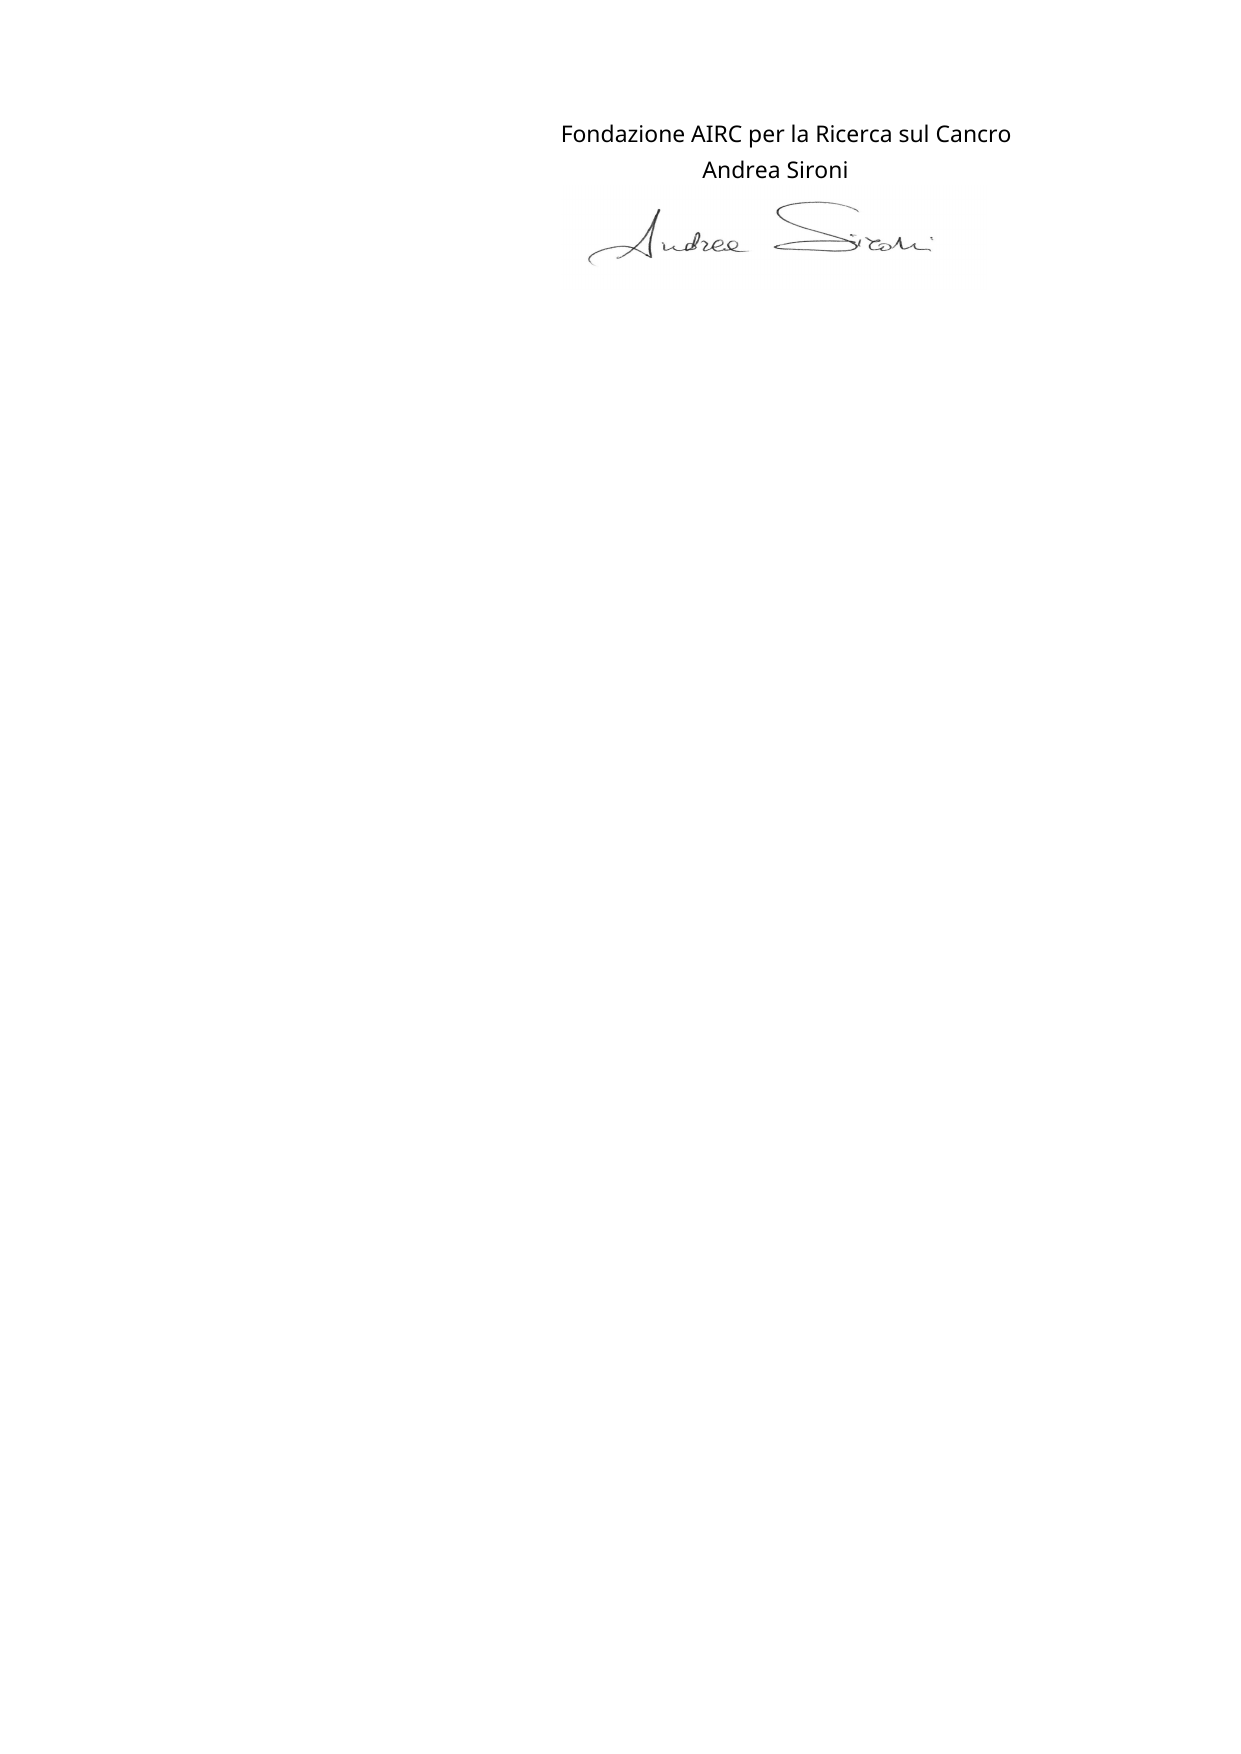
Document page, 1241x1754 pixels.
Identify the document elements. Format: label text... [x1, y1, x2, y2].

text Fondazione AIRC per la Ricerca sul Cancro [561, 118, 1182, 149]
text Andrea Sironi [118, 154, 1122, 185]
picture [560, 185, 987, 290]
